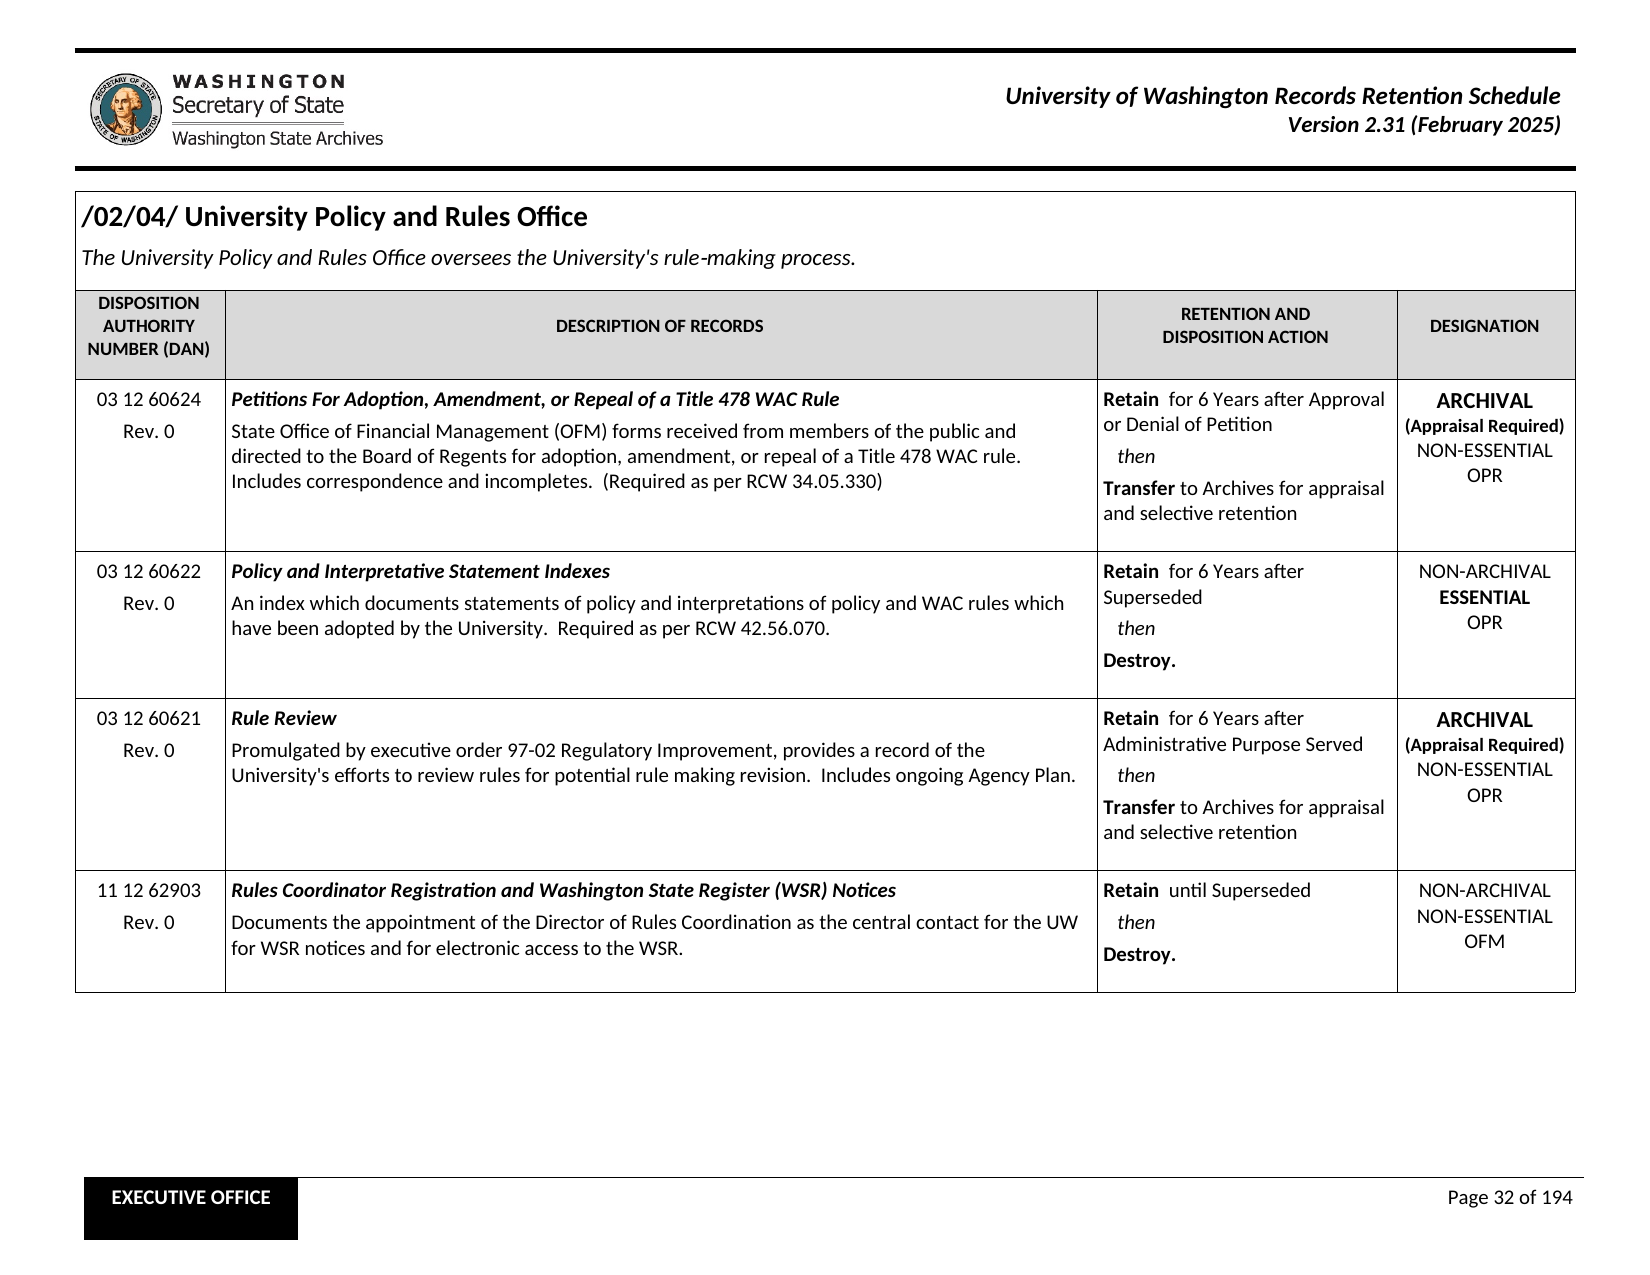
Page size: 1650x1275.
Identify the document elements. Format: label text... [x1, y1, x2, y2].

table_cell 03 12 60624 Rev. 0 [76, 380, 225, 551]
table_cell Rules Coordinator Registration and Washington State Register (WSR) Notices Documents the appointment of the Director of Rules Coordination as the central contact for the UW for WSR notices and for electronic access to the WSR. [226, 871, 1097, 992]
table_header /02/04/ University Policy and Rules Office The University Policy and Rules Office oversees the University's rule‐making process. [76, 192, 1575, 290]
table_cell DISPOSITION AUTHORITY NUMBER (DAN) [76, 291, 225, 379]
table_cell Retain for 6 Years after Superseded then Destroy. [1098, 552, 1397, 698]
table_cell DESIGNATION [1398, 291, 1575, 379]
table_cell RETENTION AND DISPOSITION ACTION [1098, 291, 1397, 379]
table_cell NON-ARCHIVAL NON-ESSENTIAL OFM [1398, 871, 1575, 992]
table_cell Retain for 6 Years after Approval or Denial of Petition then Transfer to Archives for appraisal and selective retention [1098, 380, 1397, 551]
table_cell ARCHIVAL (Appraisal Required) NON-ESSENTIAL OPR [1398, 699, 1575, 870]
table_cell ARCHIVAL (Appraisal Required) NON-ESSENTIAL OPR [1398, 380, 1575, 551]
table_cell Petitions For Adoption, Amendment, or Repeal of a Title 478 WAC Rule State Office of Financial Management (OFM) forms received from members of the public and directed to the Board of Regents for adoption, amendment, or repeal of a Title 478 WAC rule. Includes correspondence and incompletes. (Required as per RCW 34.05.330) [226, 380, 1097, 551]
table_cell DESCRIPTION OF RECORDS [226, 291, 1097, 379]
table_cell Retain until Superseded then Destroy. [1098, 871, 1397, 992]
table_cell 11 12 62903 Rev. 0 [76, 871, 225, 992]
picture [86, 53, 403, 164]
table_cell Policy and Interpretative Statement Indexes An index which documents statements of policy and interpretations of policy and WAC rules which have been adopted by the University. Required as per RCW 42.56.070. [226, 552, 1097, 698]
table_cell Rule Review Promulgated by executive order 97-02 Regulatory Improvement, provides a record of the University's efforts to review rules for potential rule making revision. Includes ongoing Agency Plan. [226, 699, 1097, 870]
table_cell 03 12 60621 Rev. 0 [76, 699, 225, 870]
table_cell 03 12 60622 Rev. 0 [76, 552, 225, 698]
table_cell NON-ARCHIVAL ESSENTIAL OPR [1398, 552, 1575, 698]
table_cell Retain for 6 Years after Administrative Purpose Served then Transfer to Archives for appraisal and selective retention [1098, 699, 1397, 870]
